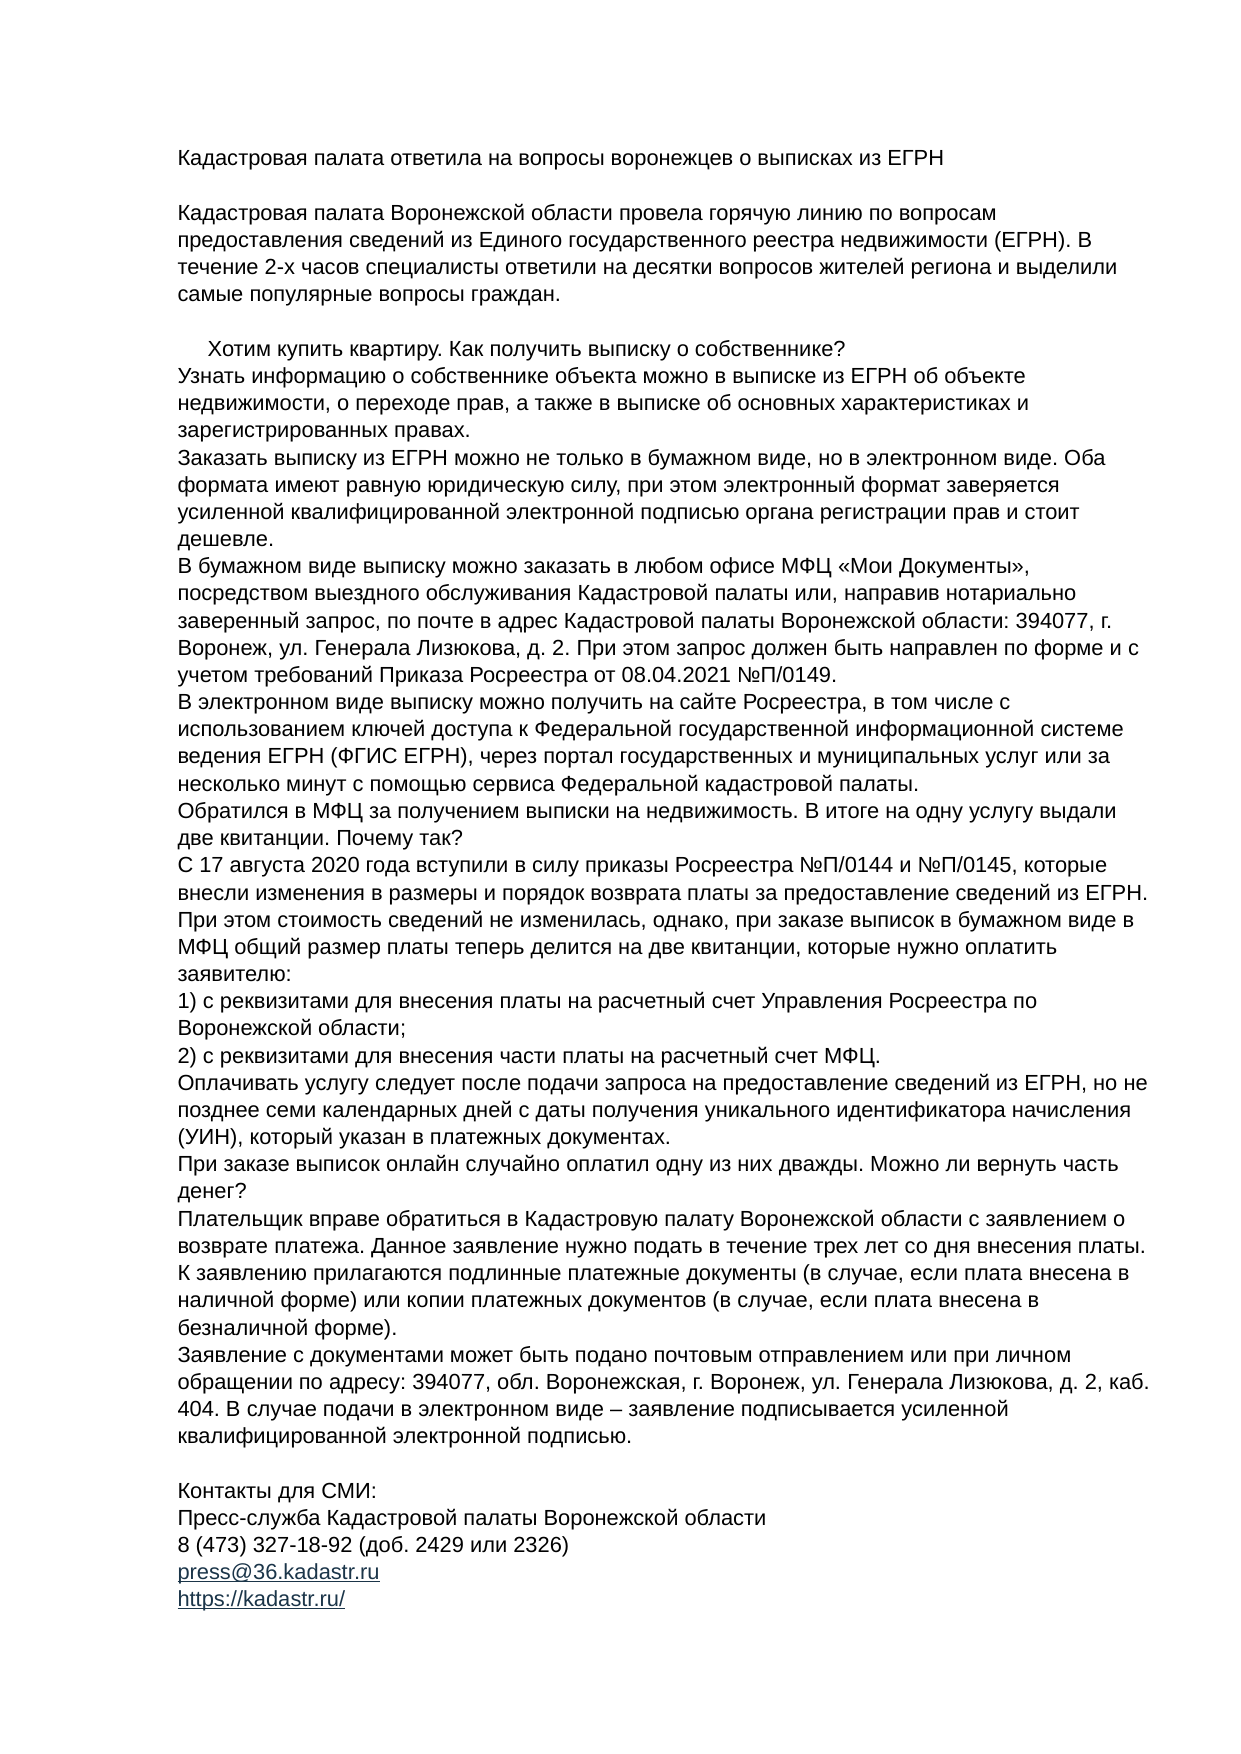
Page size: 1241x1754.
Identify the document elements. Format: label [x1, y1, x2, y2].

text [177, 118, 1152, 1611]
